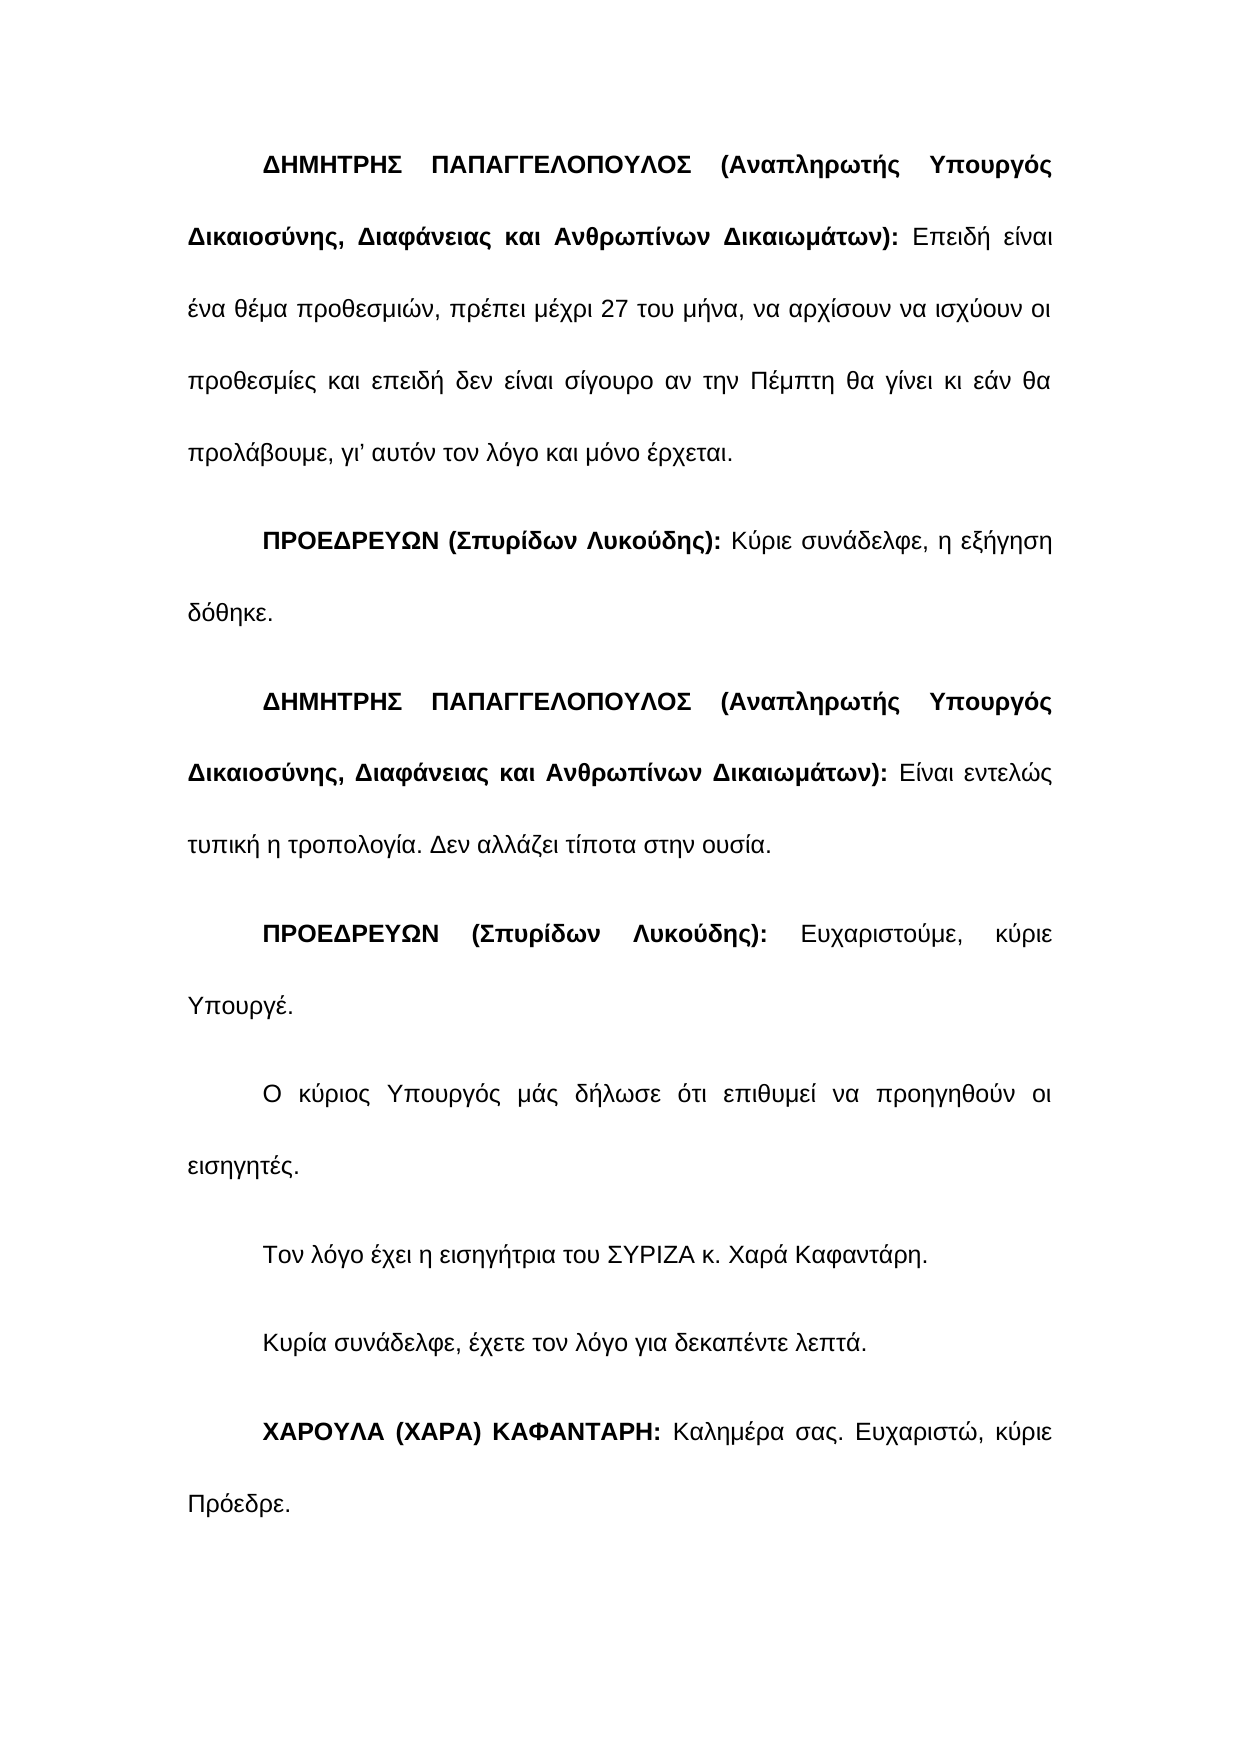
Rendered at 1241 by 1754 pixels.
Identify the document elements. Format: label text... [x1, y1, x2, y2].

text Τον λόγο έχει η εισηγήτρια του ΣΥΡΙΖΑ κ. Χαρά Καφαντάρη. [187, 1239, 1053, 1268]
text Κυρία συνάδελφε, έχετε τον λόγο για δεκαπέντε λεπτά. [187, 1328, 1053, 1357]
text Ο κύριος Υπουργός μάς δήλωσε ότι επιθυμεί να προηγηθούν οι εισηγητές. [187, 1079, 1053, 1180]
text ΧΑΡΟΥΛΑ (ΧΑΡΑ) ΚΑΦΑΝΤΑΡΗ: Καλημέρα σας. Ευχαριστώ, κύριε Πρόεδρε. [187, 1417, 1053, 1517]
text ΠΡΟΕΔΡΕΥΩΝ (Σπυρίδων Λυκούδης): Ευχαριστούμε, κύριε Υπουργέ. [187, 919, 1053, 1019]
text ΔΗΜΗΤΡΗΣ ΠΑΠΑΓΓΕΛΟΠΟΥΛΟΣ (Αναπληρωτής Υπουργός Δικαιοσύνης, Διαφάνειας και Ανθρωπίνων Δικαιωμάτων): Είναι εντελώς τυπική η τροπολογία. Δεν αλλάζει τίποτα στην ουσία. [187, 686, 1053, 859]
text ΠΡΟΕΔΡΕΥΩΝ (Σπυρίδων Λυκούδης): Κύριε συνάδελφε, η εξήγηση δόθηκε. [187, 526, 1053, 627]
text ΔΗΜΗΤΡΗΣ ΠΑΠΑΓΓΕΛΟΠΟΥΛΟΣ (Αναπληρωτής Υπουργός Δικαιοσύνης, Διαφάνειας και Ανθρωπίνων Δικαιωμάτων): Επειδή είναι ένα θέμα προθεσμιών, πρέπει μέχρι 27 του μήνα, να αρχίσουν να ισχύουν οι προθεσμίες και επειδή δεν είναι σίγουρο αν την Πέμπτη θα γίνει κι εάν θα προλάβουμε, γι’ αυτόν τον λόγο και μόνο έρχεται. [187, 150, 1053, 466]
